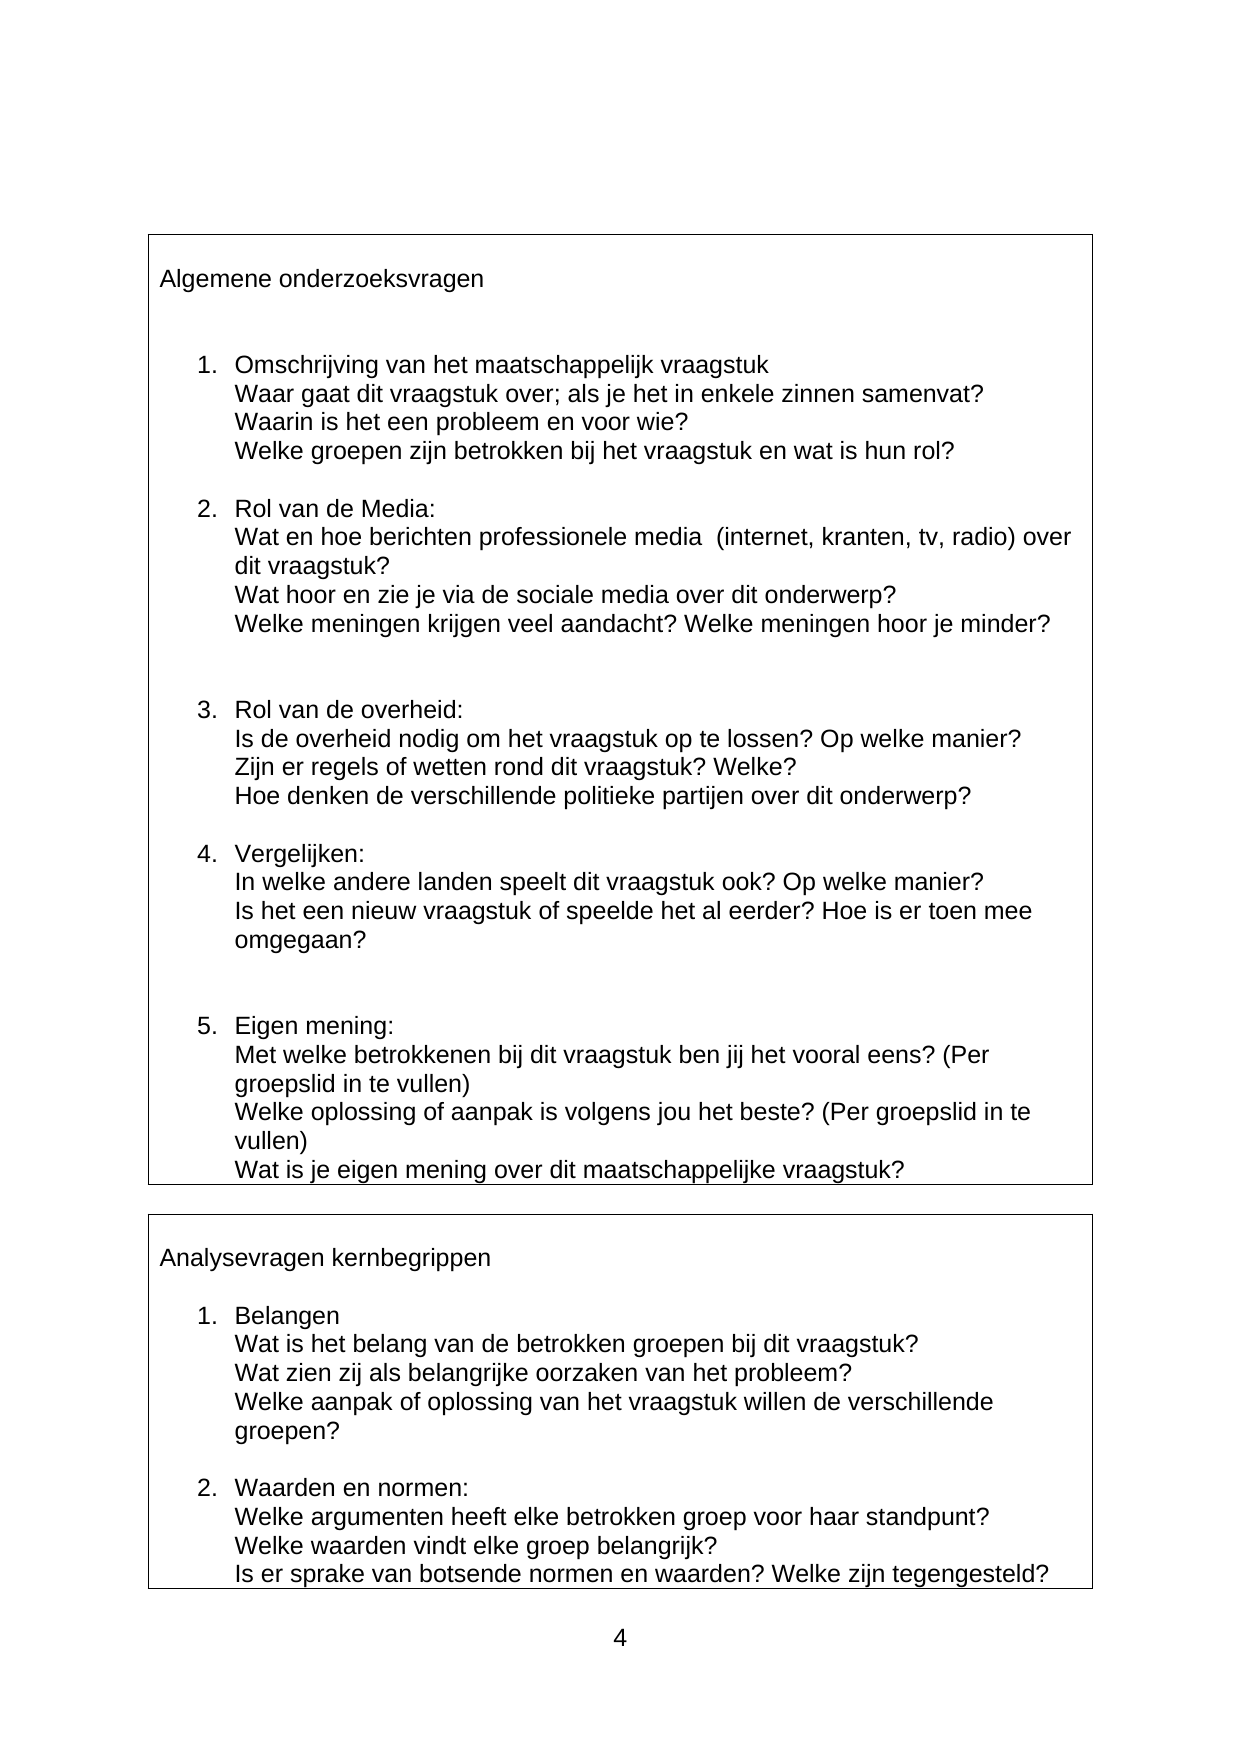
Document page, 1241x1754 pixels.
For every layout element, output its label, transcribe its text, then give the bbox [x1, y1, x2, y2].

table_header Algemene onderzoeksvragen Omschrijving van het maatschappelijk vraagstuk Waar gaat dit vraagstuk over; als je het in enkele zinnen samenvat? Waarin is het een probleem en voor wie? Welke groepen zijn betrokken bij het vraagstuk en wat is hun rol? Rol van de Media: Wat en hoe berichten professionele media (internet, kranten, tv, radio) over dit vraagstuk? Wat hoor en zie je via de sociale media over dit onderwerp? Welke meningen krijgen veel aandacht? Welke meningen hoor je minder? Rol van de overheid: Is de overheid nodig om het vraagstuk op te lossen? Op welke manier? Zijn er regels of wetten rond dit vraagstuk? Welke? Hoe denken de verschillende politieke partijen over dit onderwerp? Vergelijken: In welke andere landen speelt dit vraagstuk ook? Op welke manier? Is het een nieuw vraagstuk of speelde het al eerder? Hoe is er toen mee omgegaan? Eigen mening: Met welke betrokkenen bij dit vraagstuk ben jij het vooral eens? (Per groepslid in te vullen) Welke oplossing of aanpak is volgens jou het beste? (Per groepslid in te vullen) Wat is je eigen mening over dit maatschappelijke vraagstuk? [149, 235, 1092, 1184]
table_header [149, 1215, 1092, 1588]
